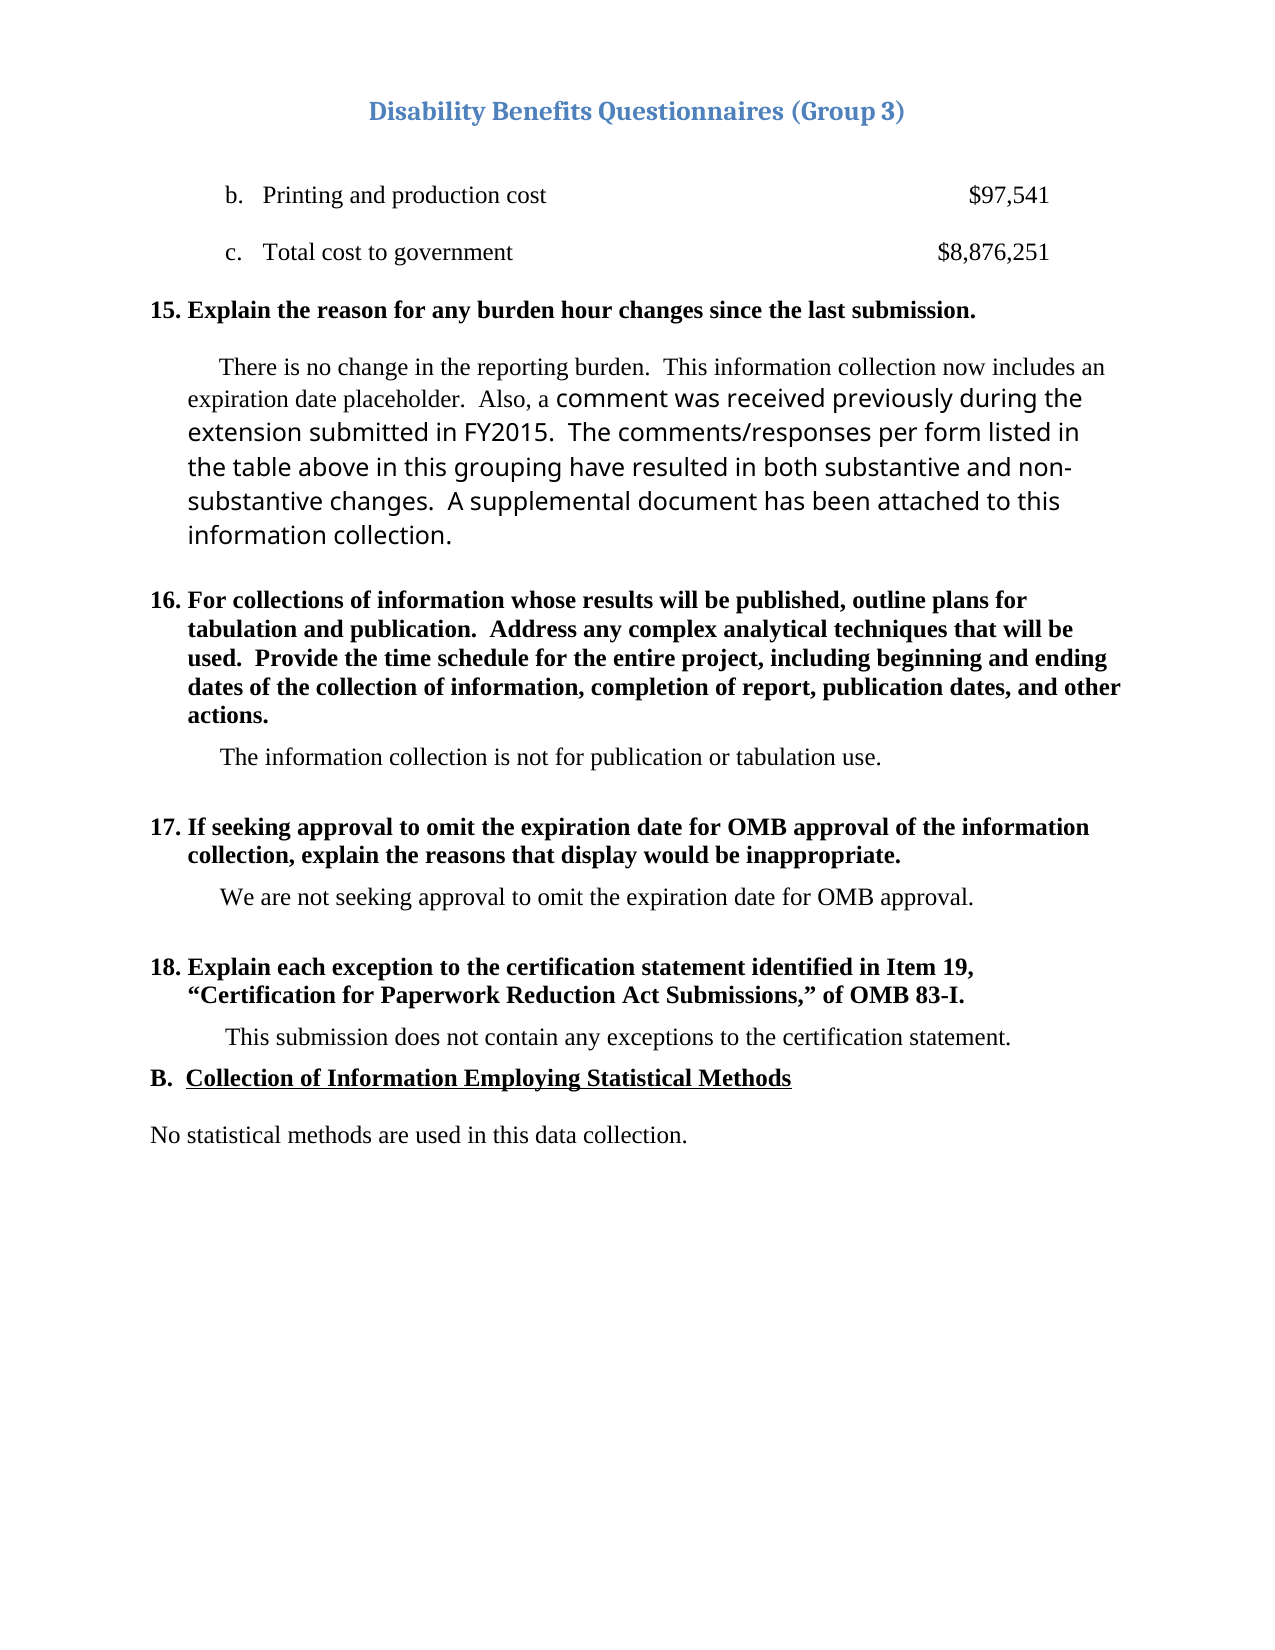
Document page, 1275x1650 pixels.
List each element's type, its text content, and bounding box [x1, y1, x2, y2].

list Explain the reason for any burden hour changes since the last submission. [150, 295, 1125, 323]
text This submission does not contain any exceptions to the certification statement. [187, 1022, 1125, 1050]
list For collections of information whose results will be published, outline plans for tabulation and publication. Address any complex analytical techniques that will be used. Provide the time schedule for the entire project, including beginning and ending dates of the collection of information, completion of report, publication dates, and other actions. [150, 585, 1125, 729]
list If seeking approval to omit the expiration date for OMB approval of the information collection, explain the reasons that display would be inappropriate. [150, 812, 1125, 869]
text There is no change in the reporting burden. This information collection now includes an expiration date placeholder. Also, a comment was received previously during the extension submitted in FY2015. The comments/responses per form listed in the table above in this grouping have resulted in both substantive and non-substantive changes. A supplemental document has been attached to this information collection. [187, 352, 1125, 551]
list Total cost to government $8,876,251 [225, 237, 1054, 266]
text No statistical methods are used in this data collection. [150, 1120, 1125, 1149]
text B. Collection of Information Employing Statistical Methods [150, 1063, 1125, 1092]
list Explain each exception to the certification statement identified in Item 19, “Certification for Paperwork Reduction Act Submissions,” of OMB 83-I. [150, 952, 1125, 1009]
text We are not seeking approval to omit the expiration date for OMB approval. [187, 882, 1125, 910]
list Printing and production cost $97,541 [225, 180, 1054, 208]
text The information collection is not for publication or tabulation use. [187, 742, 1125, 770]
